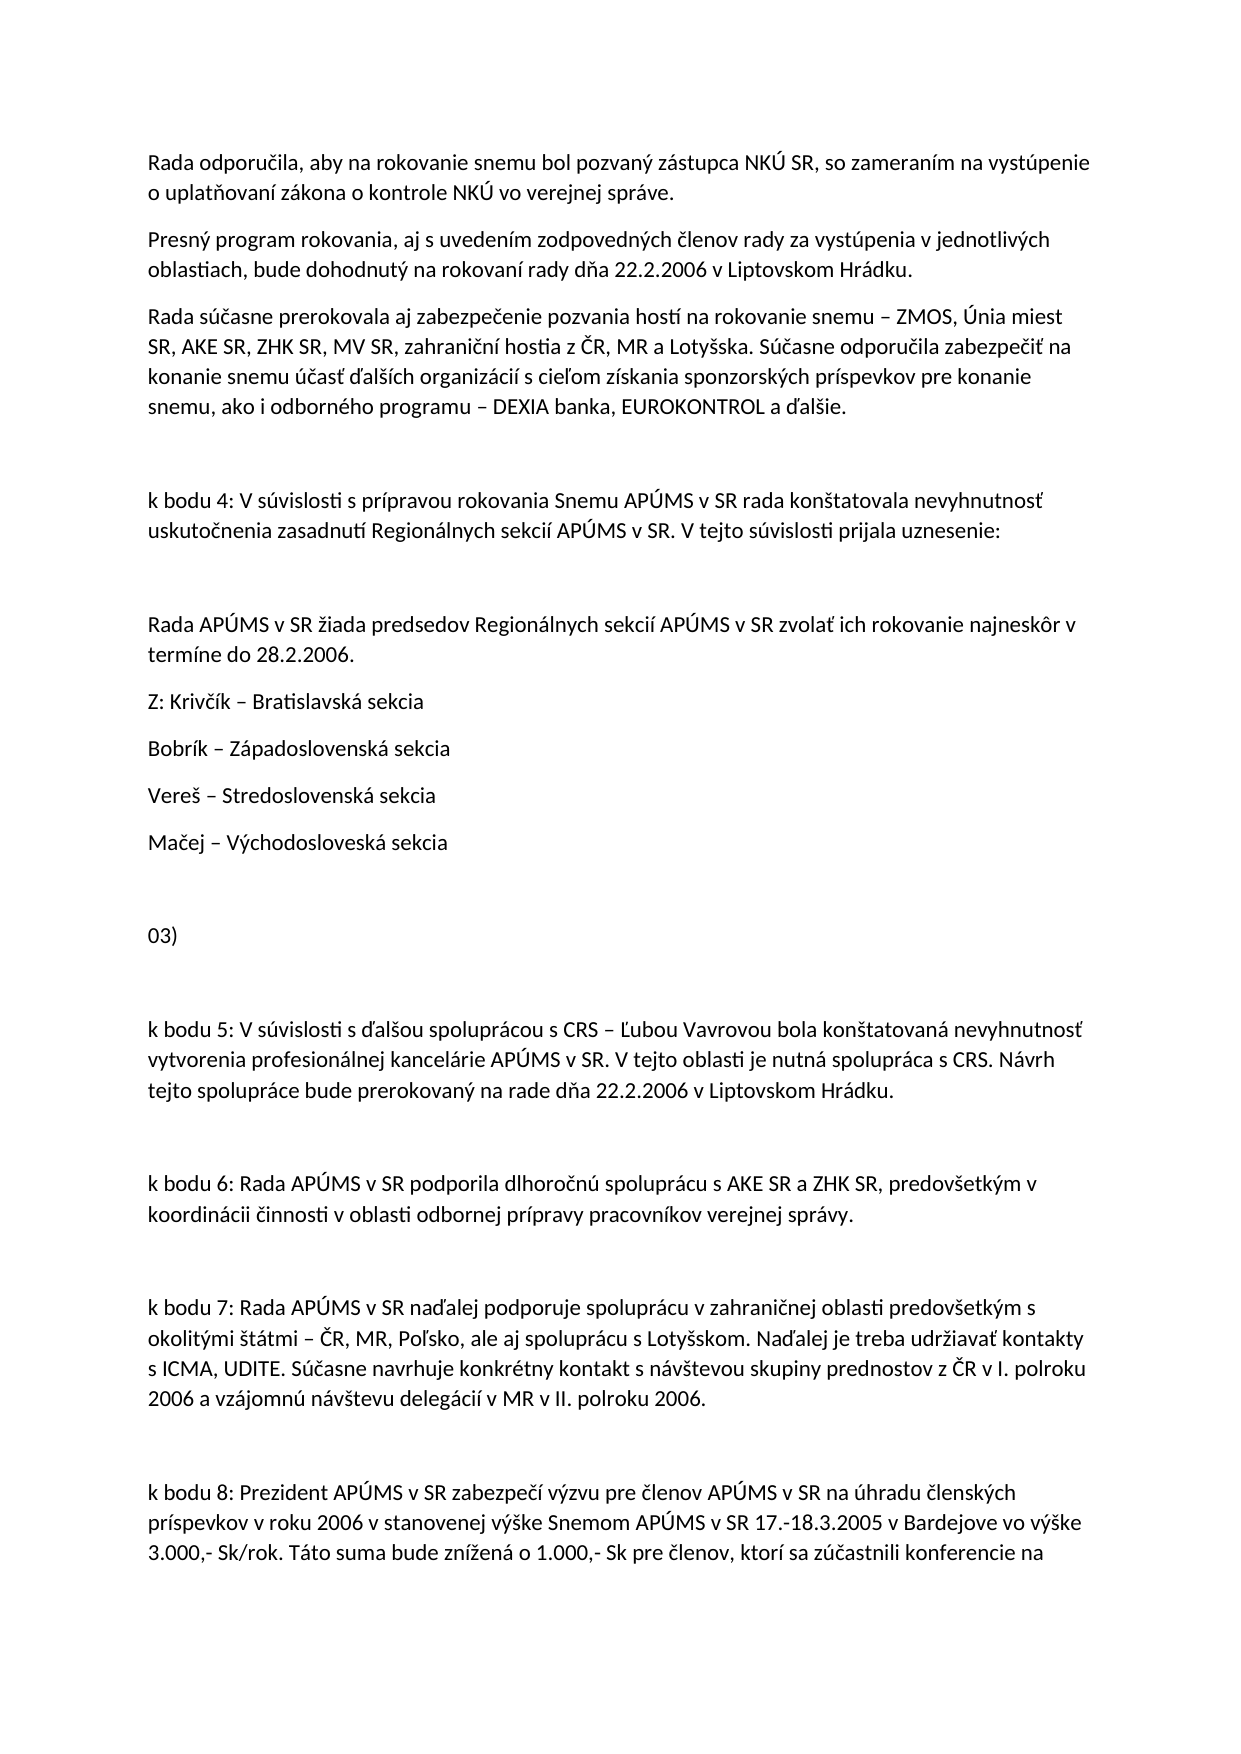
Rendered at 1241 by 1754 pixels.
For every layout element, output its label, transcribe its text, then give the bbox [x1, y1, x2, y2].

text 03) [148, 922, 1093, 949]
text Vereš – Stredoslovenská sekcia [148, 781, 1093, 809]
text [148, 1478, 1093, 1566]
text Mačej – Východosloveská sekcia [148, 828, 1093, 856]
text Rada odporučila, aby na rokovanie snemu bol pozvaný zástupca NKÚ SR, so zameraním na vystúpenie o uplatňovaní zákona o kontrole NKÚ vo verejnej správe. [148, 148, 1093, 206]
text Presný program rokovania, aj s uvedením zodpovedných členov rady za vystúpenia v jednotlivých oblastiach, bude dohodnutý na rokovaní rady dňa 22.2.2006 v Liptovskom Hrádku. [148, 225, 1093, 283]
text k bodu 5: V súvislosti s ďalšou spoluprácou s CRS – Ľubou Vavrovou bola konštatovaná nevyhnutnosť vytvorenia profesionálnej kancelárie APÚMS v SR. V tejto oblasti je nutná spolupráca s CRS. Návrh tejto spolupráce bude prerokovaný na rade dňa 22.2.2006 v Liptovskom Hrádku. [148, 1015, 1093, 1104]
text k bodu 4: V súvislosti s prípravou rokovania Snemu APÚMS v SR rada konštatovala nevyhnutnosť uskutočnenia zasadnutí Regionálnych sekcií APÚMS v SR. V tejto súvislosti prijala uznesenie: [148, 486, 1093, 544]
text Rada súčasne prerokovala aj zabezpečenie pozvania hostí na rokovanie snemu – ZMOS, Únia miest SR, AKE SR, ZHK SR, MV SR, zahraniční hostia z ČR, MR a Lotyšska. Súčasne odporučila zabezpečiť na konanie snemu účasť ďalších organizácií s cieľom získania sponzorských príspevkov pre konanie snemu, ako i odborného programu – DEXIA banka, EUROKONTROL a ďalšie. [148, 302, 1093, 420]
text Rada APÚMS v SR žiada predsedov Regionálnych sekcií APÚMS v SR zvolať ich rokovanie najneskôr v termíne do 28.2.2006. [148, 610, 1093, 668]
text Z: Krivčík – Bratislavská sekcia [148, 687, 1093, 715]
text Bobrík – Západoslovenská sekcia [148, 734, 1093, 762]
text k bodu 7: Rada APÚMS v SR naďalej podporuje spoluprácu v zahraničnej oblasti predovšetkým s okolitými štátmi – ČR, MR, Poľsko, ale aj spoluprácu s Lotyšskom. Naďalej je treba udržiavať kontakty s ICMA, UDITE. Súčasne navrhuje konkrétny kontakt s návštevou skupiny prednostov z ČR v I. polroku 2006 a vzájomnú návštevu delegácií v MR v II. polroku 2006. [148, 1293, 1093, 1412]
text k bodu 6: Rada APÚMS v SR podporila dlhoročnú spoluprácu s AKE SR a ZHK SR, predovšetkým v koordinácii činnosti v oblasti odbornej prípravy pracovníkov verejnej správy. [148, 1169, 1093, 1228]
